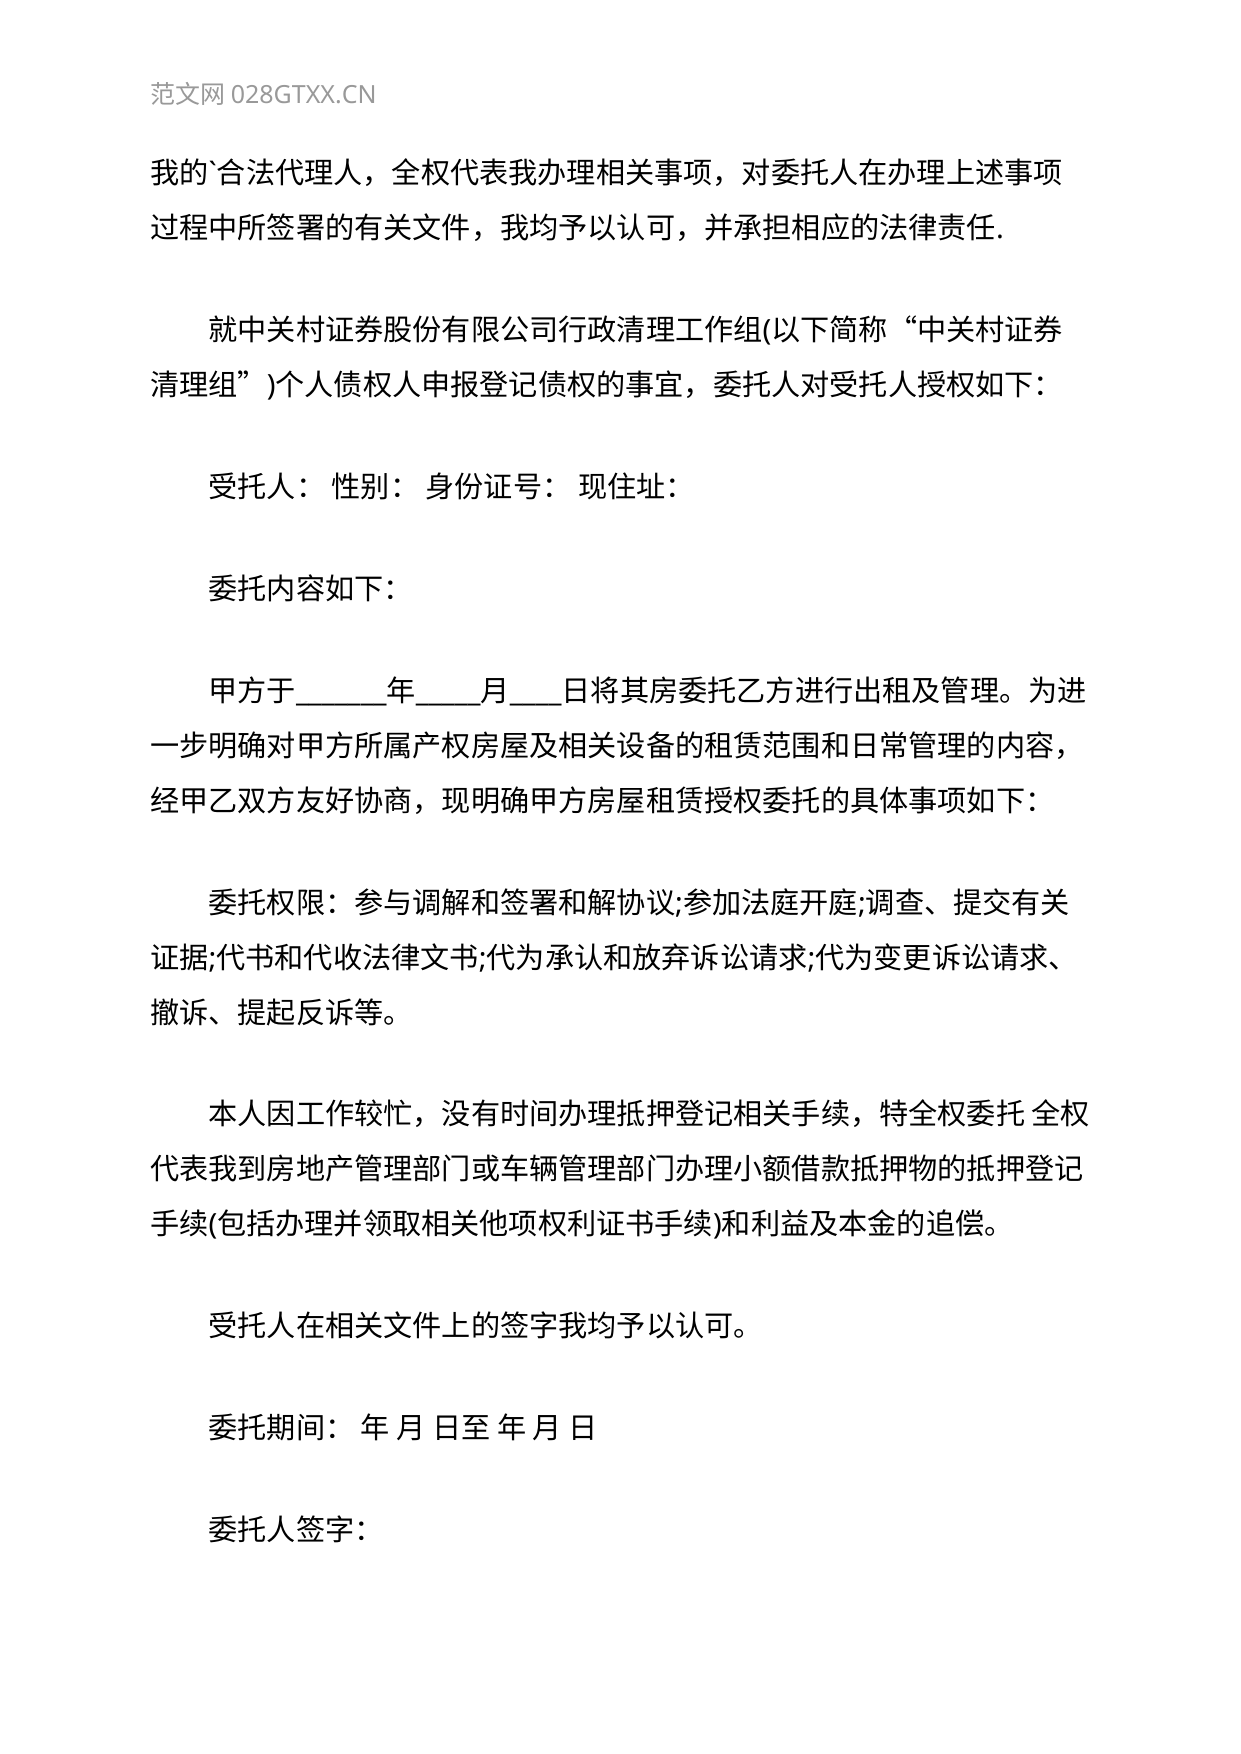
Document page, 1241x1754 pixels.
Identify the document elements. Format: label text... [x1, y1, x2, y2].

text 委托人签字： [150, 1506, 1090, 1548]
text 受托人： 性别： 身份证号： 现住址： [150, 464, 1090, 506]
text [150, 150, 1090, 247]
text 本人因工作较忙，没有时间办理抵押登记相关手续，特全权委托 全权代表我到房地产管理部门或车辆管理部门办理小额借款抵押物的抵押登记手续(包括办理并领取相关他项权利证书手续)和利益及本金的追偿。 [150, 1091, 1090, 1243]
text 甲方于_______年_____月____日将其房委托乙方进行出租及管理。为进一步明确对甲方所属产权房屋及相关设备的租赁范围和日常管理的内容，经甲乙双方友好协商，现明确甲方房屋租赁授权委托的具体事项如下： [150, 667, 1090, 820]
text 委托内容如下： [150, 566, 1090, 608]
text 委托期间： 年 月 日至 年 月 日 [150, 1404, 1090, 1447]
text 受托人在相关文件上的签字我均予以认可。 [150, 1303, 1090, 1345]
text 就中关村证券股份有限公司行政清理工作组(以下简称“中关村证券清理组”)个人债权人申报登记债权的事宜，委托人对受托人授权如下： [150, 307, 1090, 404]
text 委托权限：参与调解和签署和解协议;参加法庭开庭;调查、提交有关证据;代书和代收法律文书;代为承认和放弃诉讼请求;代为变更诉讼请求、撤诉、提起反诉等。 [150, 879, 1090, 1031]
